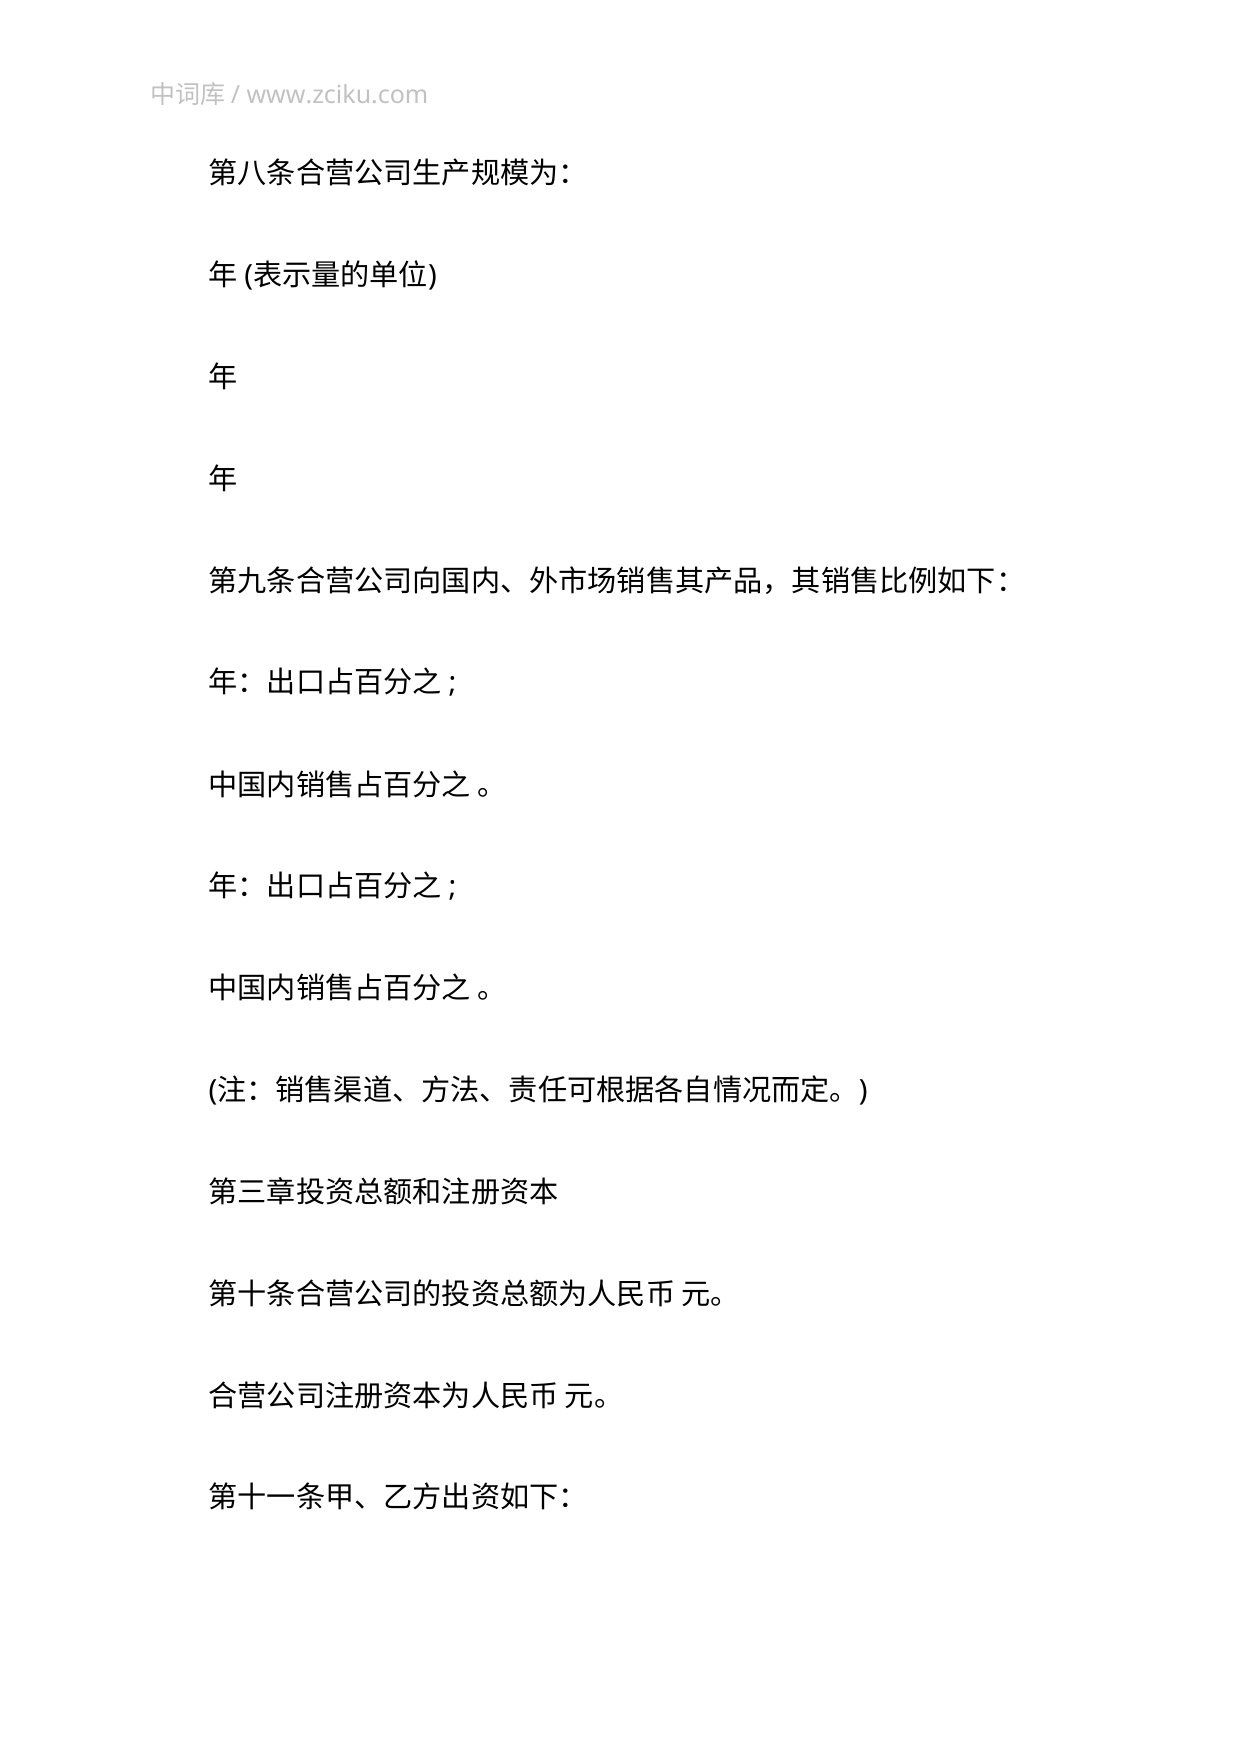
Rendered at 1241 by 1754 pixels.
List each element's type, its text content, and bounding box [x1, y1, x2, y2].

text 中国内销售占百分之 。 [150, 965, 1090, 1007]
text 第十条合营公司的投资总额为人民币 元。 [150, 1270, 1090, 1313]
text 年 (表示量的单位) [150, 252, 1090, 294]
text 第八条合营公司生产规模为： [150, 150, 1090, 192]
text 中国内销售占百分之 。 [150, 761, 1090, 803]
text 第三章投资总额和注册资本 [150, 1168, 1090, 1211]
text 年：出口占百分之 ; [150, 863, 1090, 905]
text 年 [150, 456, 1090, 498]
text (注：销售渠道、方法、责任可根据各自情况而定。) [150, 1067, 1090, 1109]
text 合营公司注册资本为人民币 元。 [150, 1372, 1090, 1414]
text 第九条合营公司向国内、外市场销售其产品，其销售比例如下： [150, 557, 1090, 599]
text 第十一条甲、乙方出资如下： [150, 1474, 1090, 1516]
text 年：出口占百分之 ; [150, 659, 1090, 701]
text 年 [150, 354, 1090, 396]
